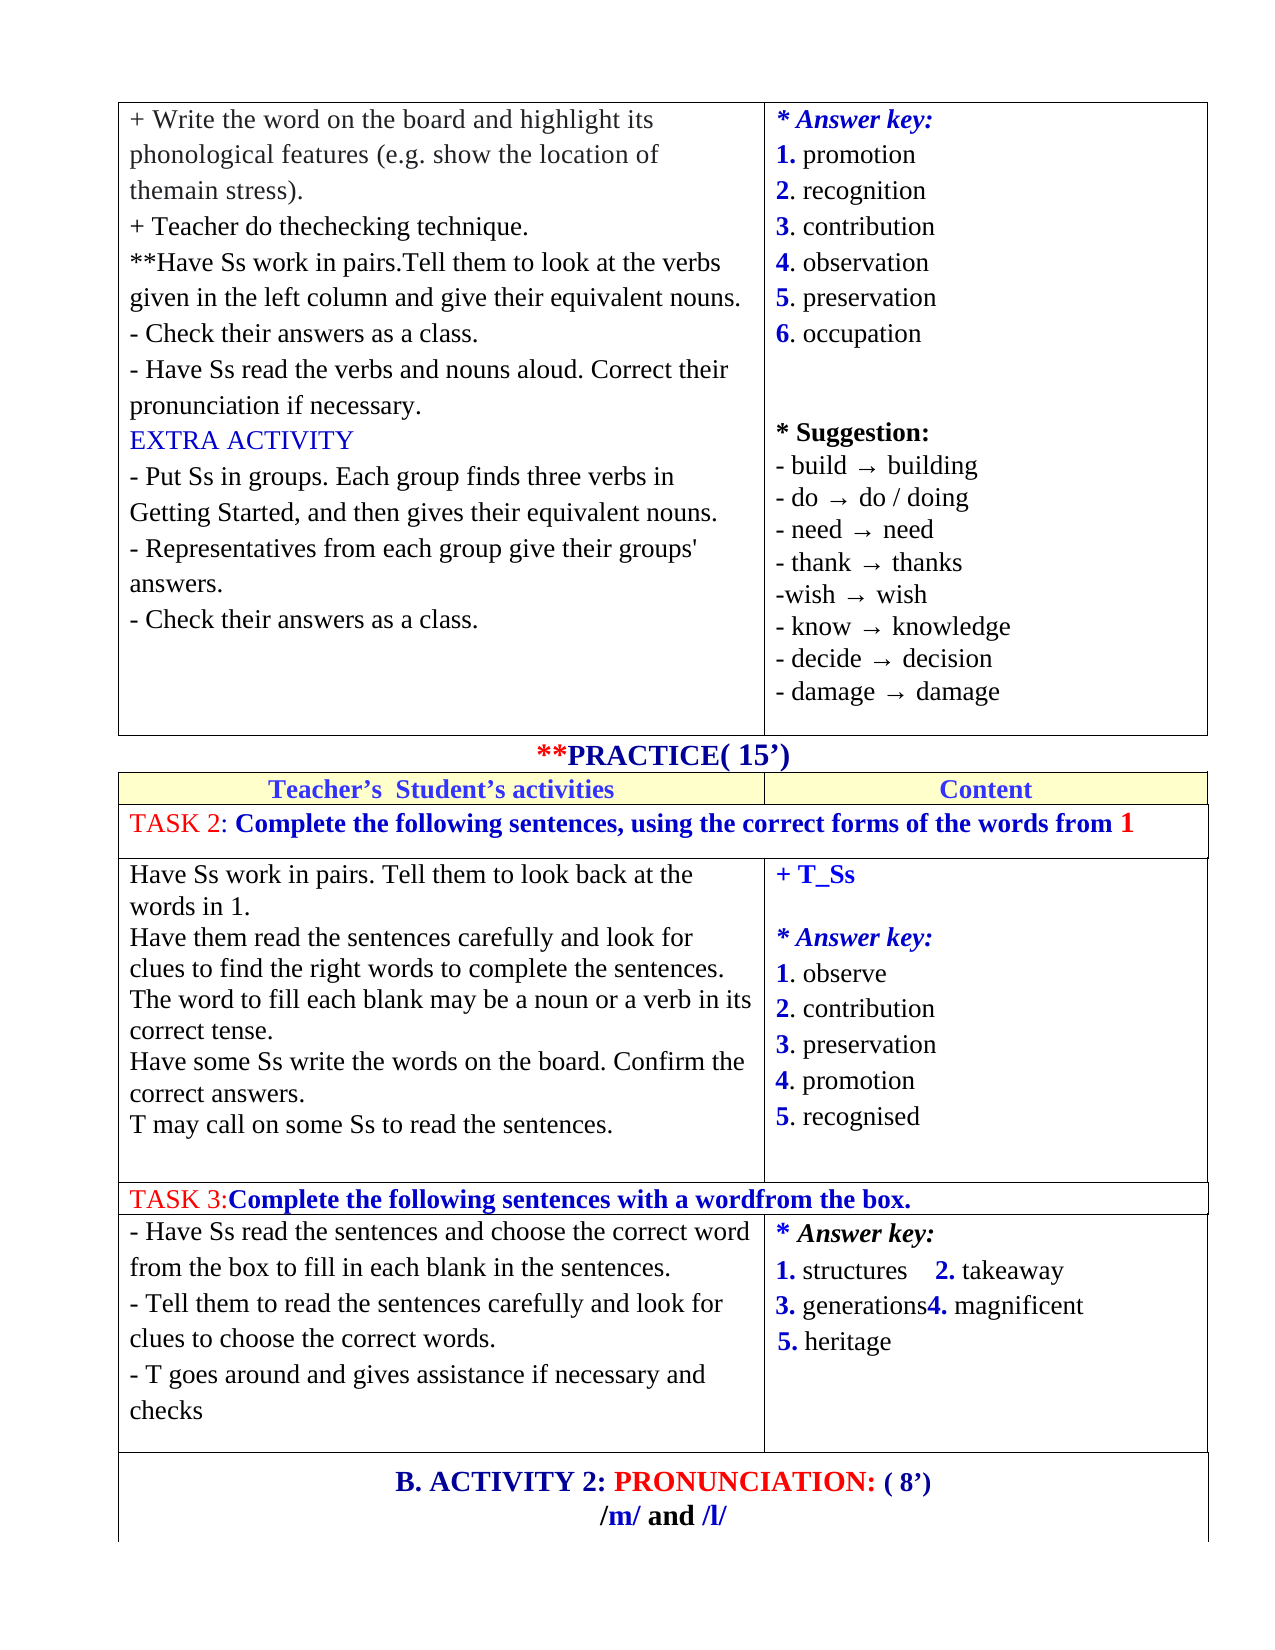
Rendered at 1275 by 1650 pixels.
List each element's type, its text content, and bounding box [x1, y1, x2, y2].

table_cell Have Ss work in pairs. Tell them to look back at the words in 1. Have them read the sentences carefully and look for clues to find the right words to complete the sentences. The word to fill each blank may be a noun or a verb in its correct tense. Have some Ss write the words on the board. Confirm the correct answers. T may call on some Ss to read the sentences. [119, 859, 764, 1182]
table_cell TASK 2: Complete the following sentences, using the correct forms of the words from 1 [119, 805, 1208, 858]
table_cell * Answer key: structures 2. takeaway 3. generations4. magnificent 5. heritage [765, 1215, 1207, 1452]
table_cell Teacher’s Student’s activities [119, 773, 764, 804]
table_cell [119, 103, 764, 735]
table_cell TASK 3:Complete the following sentences with a wordfrom the box. [119, 1183, 1208, 1214]
table_cell B. ACTIVITY 2: PRONUNCIATION: ( 8’) /m/ and /l/ [119, 1453, 1208, 1542]
table_cell **PRACTICE( 15’) [118, 736, 1208, 772]
table_cell - Have Ss read the sentences and choose the correct word from the box to fill in each blank in the sentences. - Tell them to read the sentences carefully and look for clues to choose the correct words. - T goes around and gives assistance if necessary and checks [119, 1215, 764, 1452]
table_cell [765, 103, 1207, 735]
table_cell Content [765, 773, 1207, 804]
table_cell + T_Ss * Answer key: 1. observe 2. contribution 3. preservation 4. promotion 5. recognised [765, 859, 1207, 1182]
